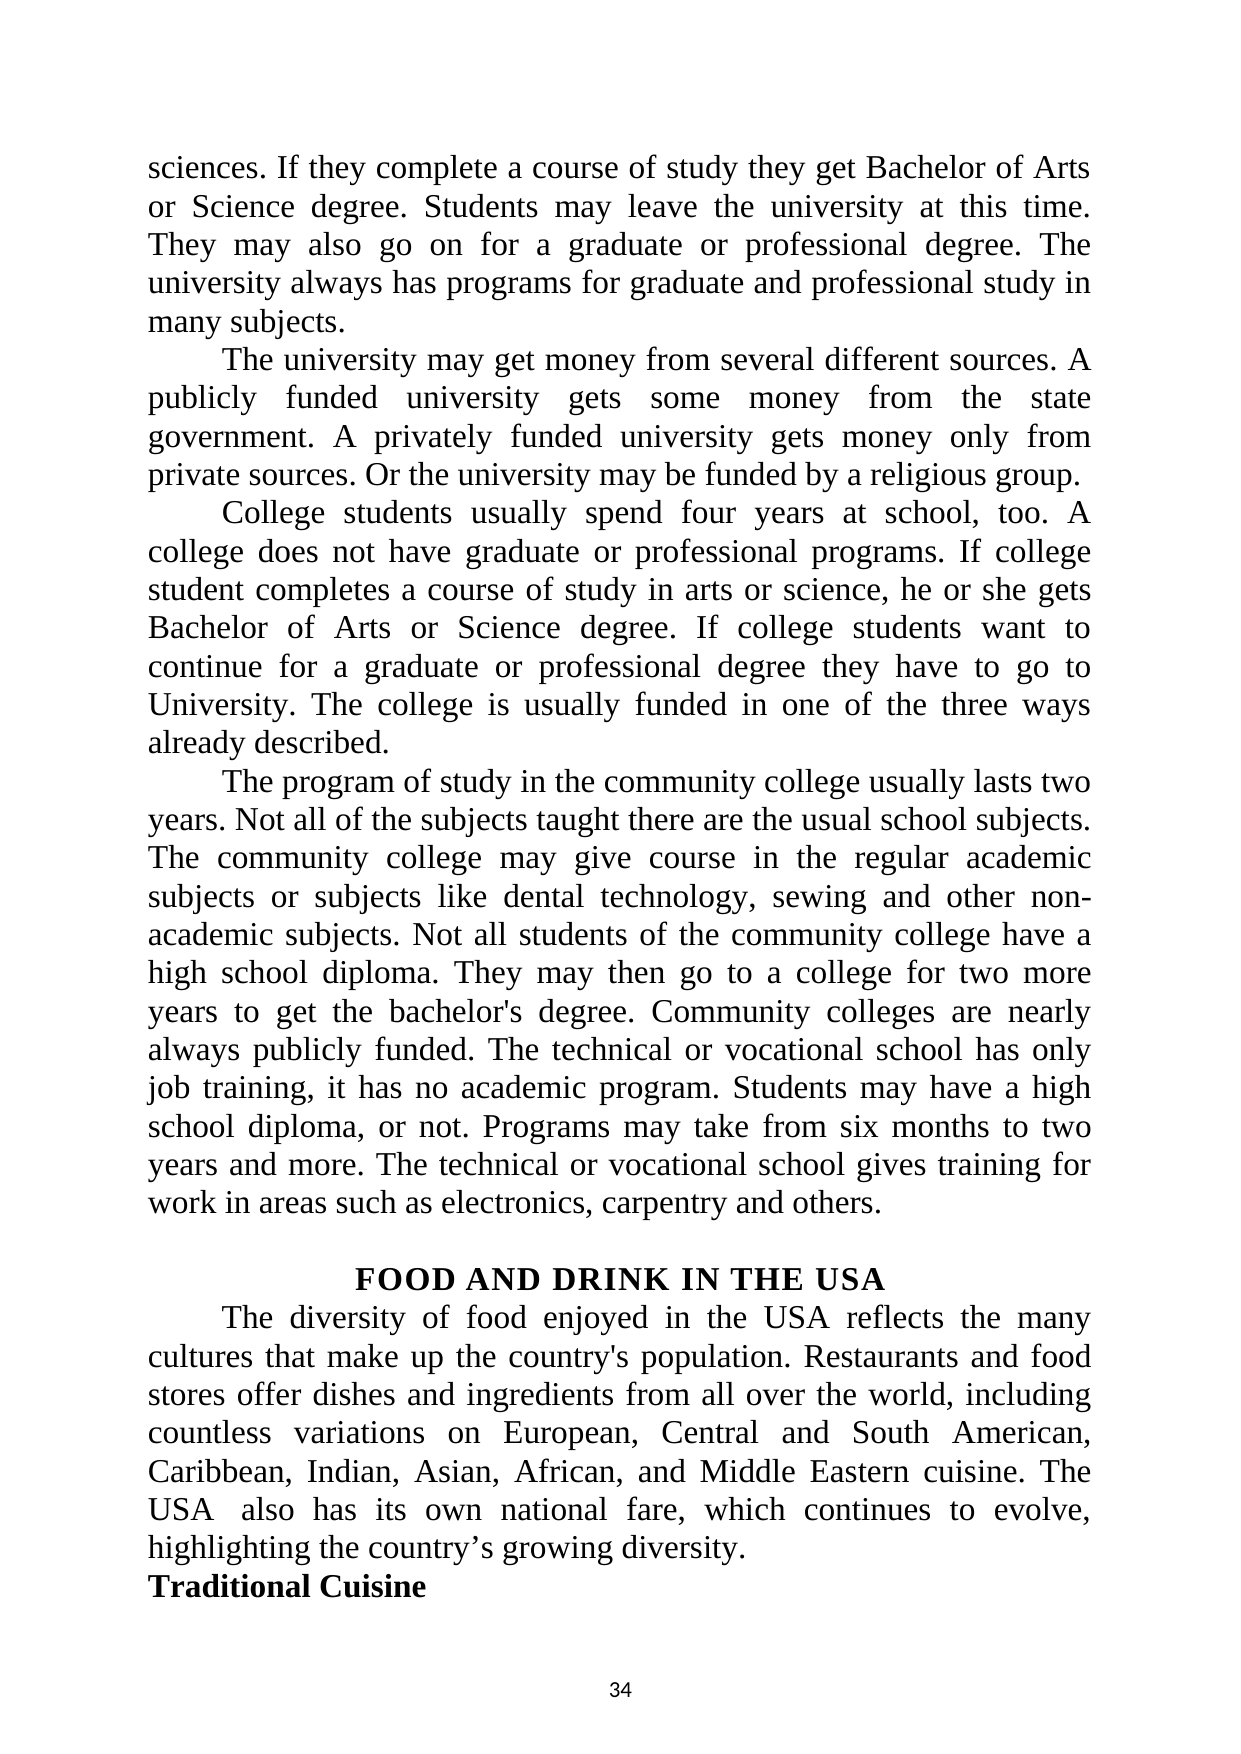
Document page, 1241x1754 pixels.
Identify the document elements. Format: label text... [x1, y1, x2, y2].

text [148, 148, 1092, 339]
text The program of study in the community college usually lasts two years. Not all of the subjects taught there are the usual school subjects. The community college may give course in the regular academic subjects or subjects like dental technology, sewing and other non-academic subjects. Not all students of the community college have a high school diploma. They may then go to a college for two more years to get the bachelor's degree. Community colleges are nearly always publicly funded. The technical or vocational school has only job training, it has no academic program. Students may have a high school diploma, or not. Programs may take from six months to two years and more. The technical or vocational school gives training for work in areas such as electronics, carpentry and others. [148, 761, 1092, 1221]
text The university may get money from several different sources. A publicly funded university gets some money from the state government. A privately funded university gets money only from private sources. Or the university may be funded by a religious group. [148, 339, 1092, 493]
text The diversity of food enjoyed in the USA reflects the many cultures that make up the country's population. Restaurants and food stores offer dishes and ingredients from all over the world, including countless variations on European, Central and South American, Caribbean, Indian, Asian, African, and Middle Eastern cuisine. The USA also has its own national fare, which continues to evolve, highlighting the country’s growing diversity. [148, 1298, 1092, 1566]
text College students usually spend four years at school, too. A college does not have graduate or professional programs. If college student completes a course of study in arts or science, he or she gets Bachelor of Arts or Science degree. If college students want to continue for a graduate or professional degree they have to go to University. The college is usually funded in one of the three ways already described. [148, 493, 1092, 761]
text Traditional Cuisine [148, 1566, 1053, 1604]
text FOOD AND DRINK IN THE USA [148, 1259, 1092, 1298]
